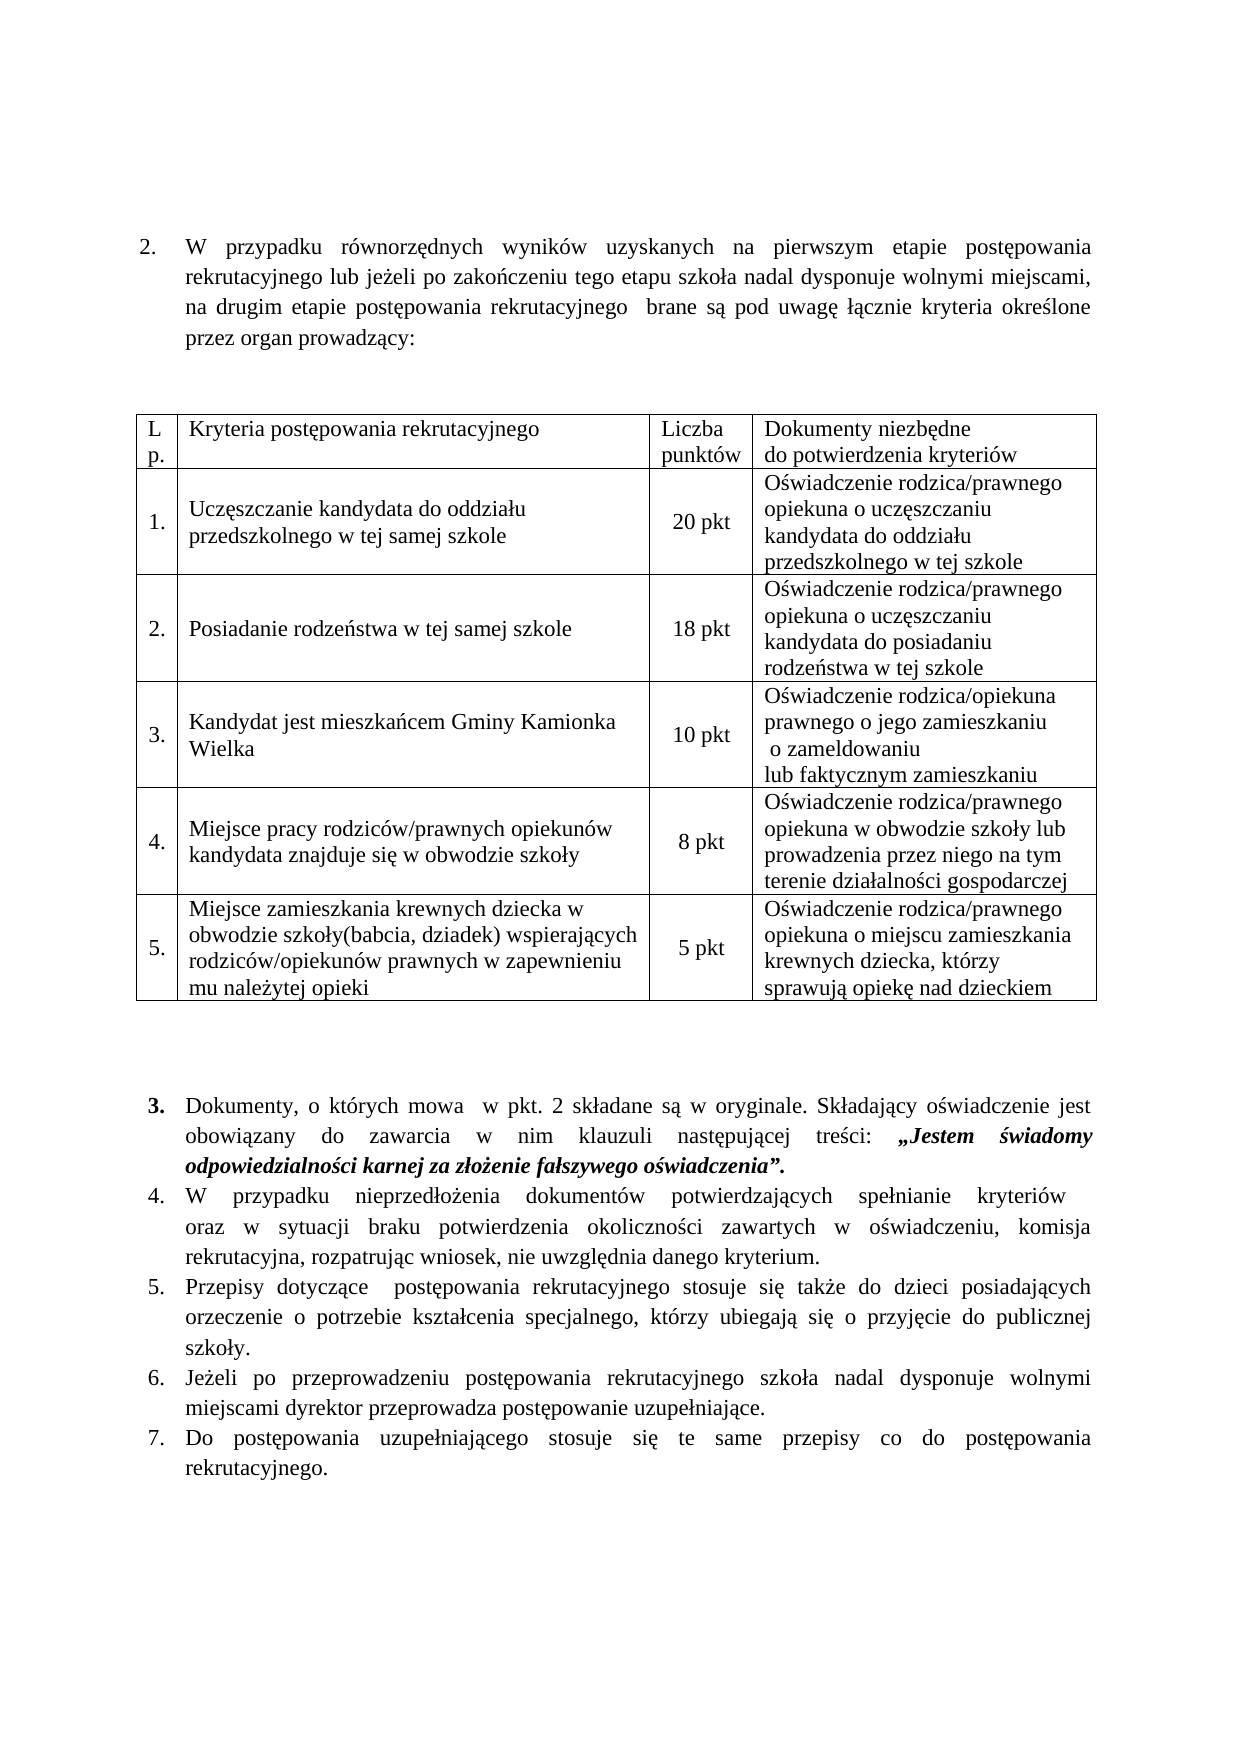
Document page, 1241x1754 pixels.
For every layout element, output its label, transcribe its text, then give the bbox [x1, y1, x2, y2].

list Do postępowania uzupełniającego stosuje się te same przepisy co do postępowania rekrutacyjnego. [148, 1424, 1093, 1481]
list Dokumenty, o których mowa w pkt. 2 składane są w oryginale. Składający oświadczenie jest obowiązany do zawarcia w nim klauzuli następującej treści: „Jestem świadomy odpowiedzialności karnej za złożenie fałszywego oświadczenia”. [148, 1092, 1093, 1179]
table_header Lp. [137, 415, 177, 468]
table_cell Oświadczenie rodzica/prawnego opiekuna w obwodzie szkoły lub prowadzenia przez niego na tym terenie działalności gospodarczej [753, 788, 1096, 894]
table_header Dokumenty niezbędne do potwierdzenia kryteriów [753, 415, 1096, 468]
table_cell 8 pkt [650, 788, 752, 894]
table_cell Kandydat jest mieszkańcem Gminy Kamionka Wielka [178, 682, 649, 787]
table_cell Miejsce pracy rodziców/prawnych opiekunów kandydata znajduje się w obwodzie szkoły [178, 788, 649, 894]
table_header Kryteria postępowania rekrutacyjnego [178, 415, 649, 468]
table_cell 3. [137, 682, 177, 787]
table_cell 1. [137, 469, 177, 574]
table_cell 5. [137, 895, 177, 1000]
table_header Liczba punktów [650, 415, 752, 468]
list Przepisy dotyczące postępowania rekrutacyjnego stosuje się także do dzieci posiadających orzeczenie o potrzebie kształcenia specjalnego, którzy ubiegają się o przyjęcie do publicznej szkoły. [148, 1273, 1093, 1360]
table_cell Uczęszczanie kandydata do oddziału przedszkolnego w tej samej szkole [178, 469, 649, 574]
table_cell Posiadanie rodzeństwa w tej samej szkole [178, 575, 649, 681]
table_cell Miejsce zamieszkania krewnych dziecka w obwodzie szkoły(babcia, dziadek) wspierających rodziców/opiekunów prawnych w zapewnieniu mu należytej opieki [178, 895, 649, 1000]
table_cell Oświadczenie rodzica/prawnego opiekuna o miejscu zamieszkania krewnych dziecka, którzy sprawują opiekę nad dzieckiem [753, 895, 1096, 1000]
table_cell 5 pkt [650, 895, 752, 1000]
list W przypadku równorzędnych wyników uzyskanych na pierwszym etapie postępowania rekrutacyjnego lub jeżeli po zakończeniu tego etapu szkoła nadal dysponuje wolnymi miejscami, na drugim etapie postępowania rekrutacyjnego brane są pod uwagę łącznie kryteria określone przez organ prowadzący: [148, 233, 1093, 350]
table_cell 18 pkt [650, 575, 752, 681]
table_cell Oświadczenie rodzica/prawnego opiekuna o uczęszczaniu kandydata do oddziału przedszkolnego w tej szkole [753, 469, 1096, 574]
table_cell 4. [137, 788, 177, 894]
table_cell 10 pkt [650, 682, 752, 787]
list Jeżeli po przeprowadzeniu postępowania rekrutacyjnego szkoła nadal dysponuje wolnymi miejscami dyrektor przeprowadza postępowanie uzupełniające. [148, 1364, 1093, 1420]
table_cell 2. [137, 575, 177, 681]
list W przypadku nieprzedłożenia dokumentów potwierdzających spełnianie kryteriów oraz w sytuacji braku potwierdzenia okoliczności zawartych w oświadczeniu, komisja rekrutacyjna, rozpatrując wniosek, nie uwzględnia danego kryterium. [148, 1182, 1093, 1269]
table_cell Oświadczenie rodzica/opiekuna prawnego o jego zamieszkaniu o zameldowaniu lub faktycznym zamieszkaniu [753, 682, 1096, 787]
table_cell Oświadczenie rodzica/prawnego opiekuna o uczęszczaniu kandydata do posiadaniu rodzeństwa w tej szkole [753, 575, 1096, 681]
table_cell 20 pkt [650, 469, 752, 574]
